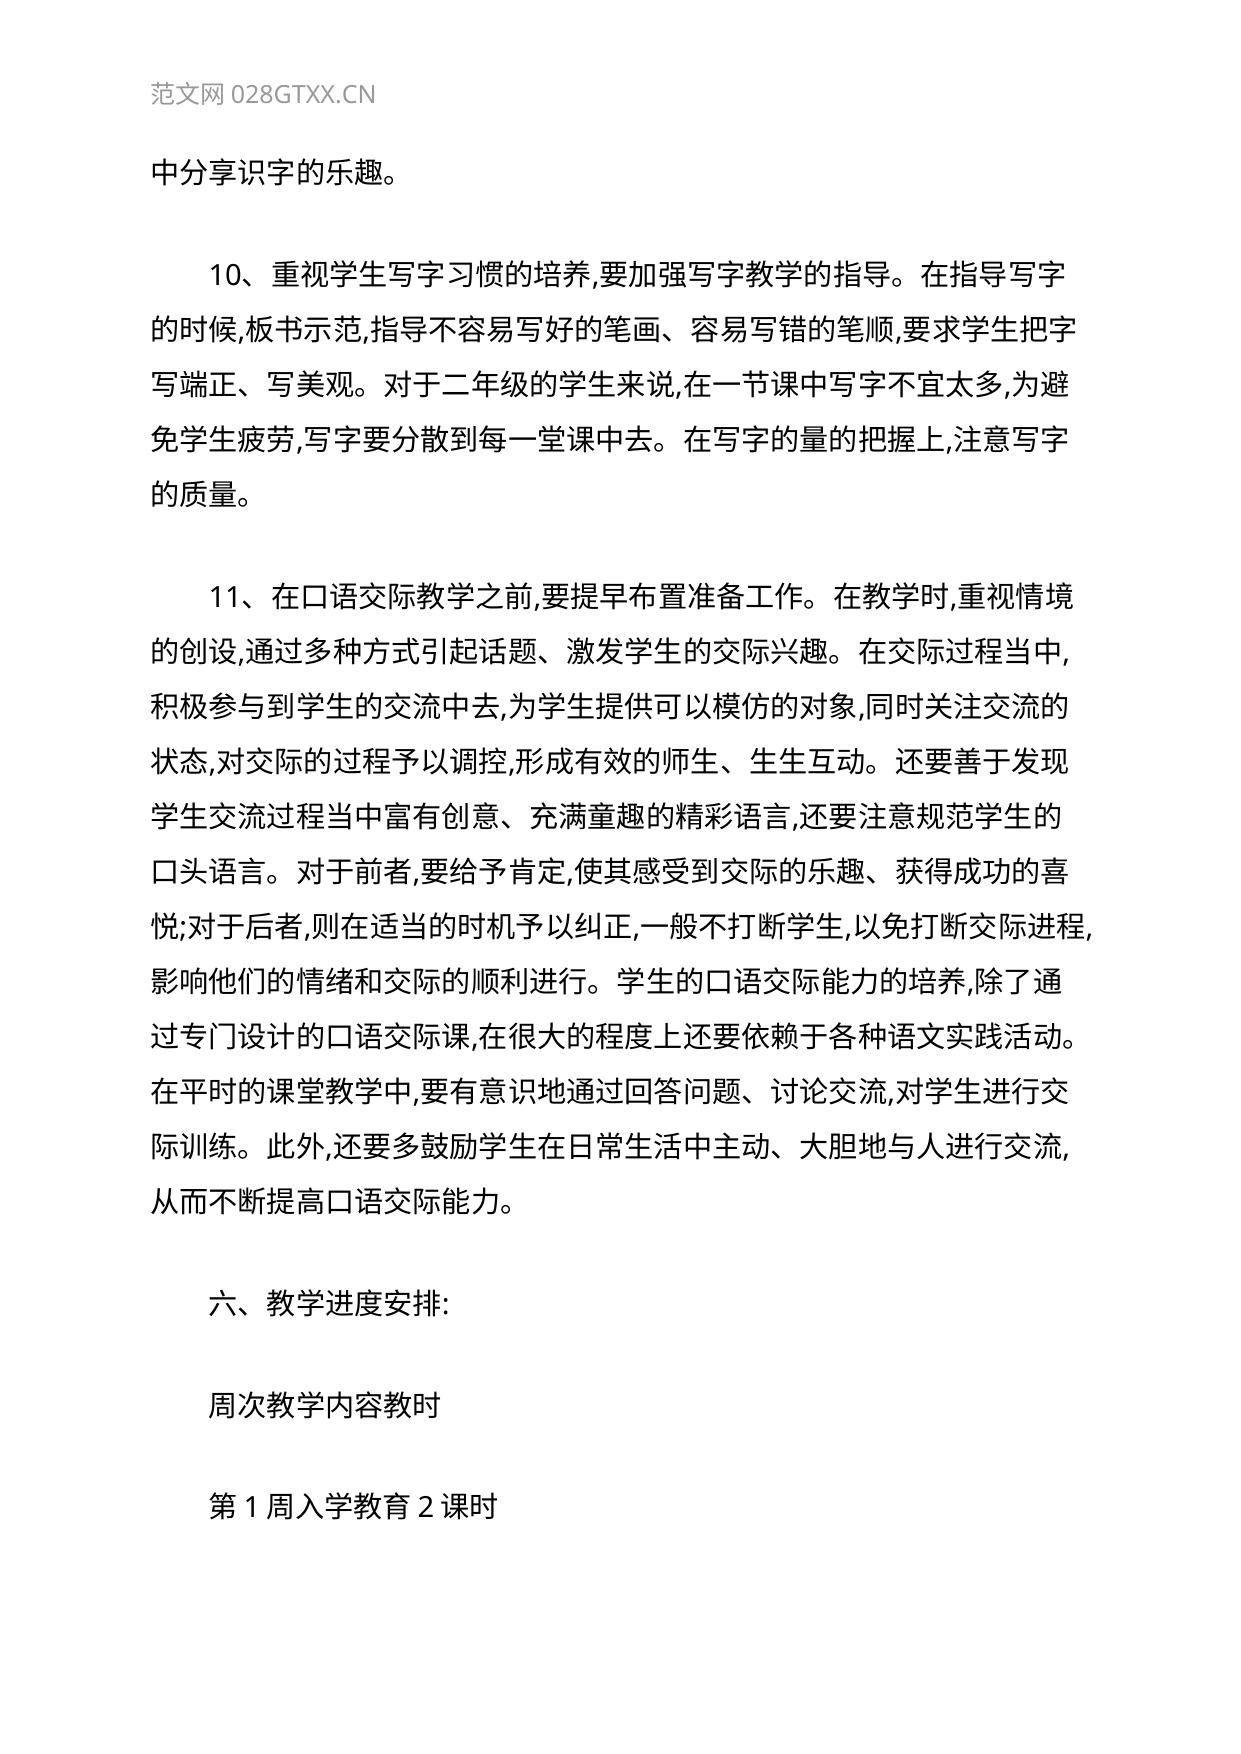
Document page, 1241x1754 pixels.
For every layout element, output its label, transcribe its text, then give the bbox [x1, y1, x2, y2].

text 11、在口语交际教学之前,要提早布置准备工作。在教学时,重视情境的创设,通过多种方式引起话题、激发学生的交际兴趣。在交际过程当中,积极参与到学生的交流中去,为学生提供可以模仿的对象,同时关注交流的状态,对交际的过程予以调控,形成有效的师生、生生互动。还要善于发现学生交流过程当中富有创意、充满童趣的精彩语言,还要注意规范学生的口头语言。对于前者,要给予肯定,使其感受到交际的乐趣、获得成功的喜悦;对于后者,则在适当的时机予以纠正,一般不打断学生,以免打断交际进程,影响他们的情绪和交际的顺利进行。学生的口语交际能力的培养,除了通过专门设计的口语交际课,在很大的程度上还要依赖于各种语文实践活动。在平时的课堂教学中,要有意识地通过回答问题、讨论交流,对学生进行交际训练。此外,还要多鼓励学生在日常生活中主动、大胆地与人进行交流,从而不断提高口语交际能力。 [150, 573, 1090, 1221]
text 10、重视学生写字习惯的培养,要加强写字教学的指导。在指导写字的时候,板书示范,指导不容易写好的笔画、容易写错的笔顺,要求学生把字写端正、写美观。对于二年级的学生来说,在一节课中写字不宜太多,为避免学生疲劳,写字要分散到每一堂课中去。在写字的量的把握上,注意写字的质量。 [150, 252, 1090, 514]
text 第1周入学教育2课时 [150, 1484, 1090, 1526]
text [150, 150, 1090, 192]
text 六、教学进度安排: [150, 1280, 1090, 1323]
text 周次教学内容教时 [150, 1382, 1090, 1424]
